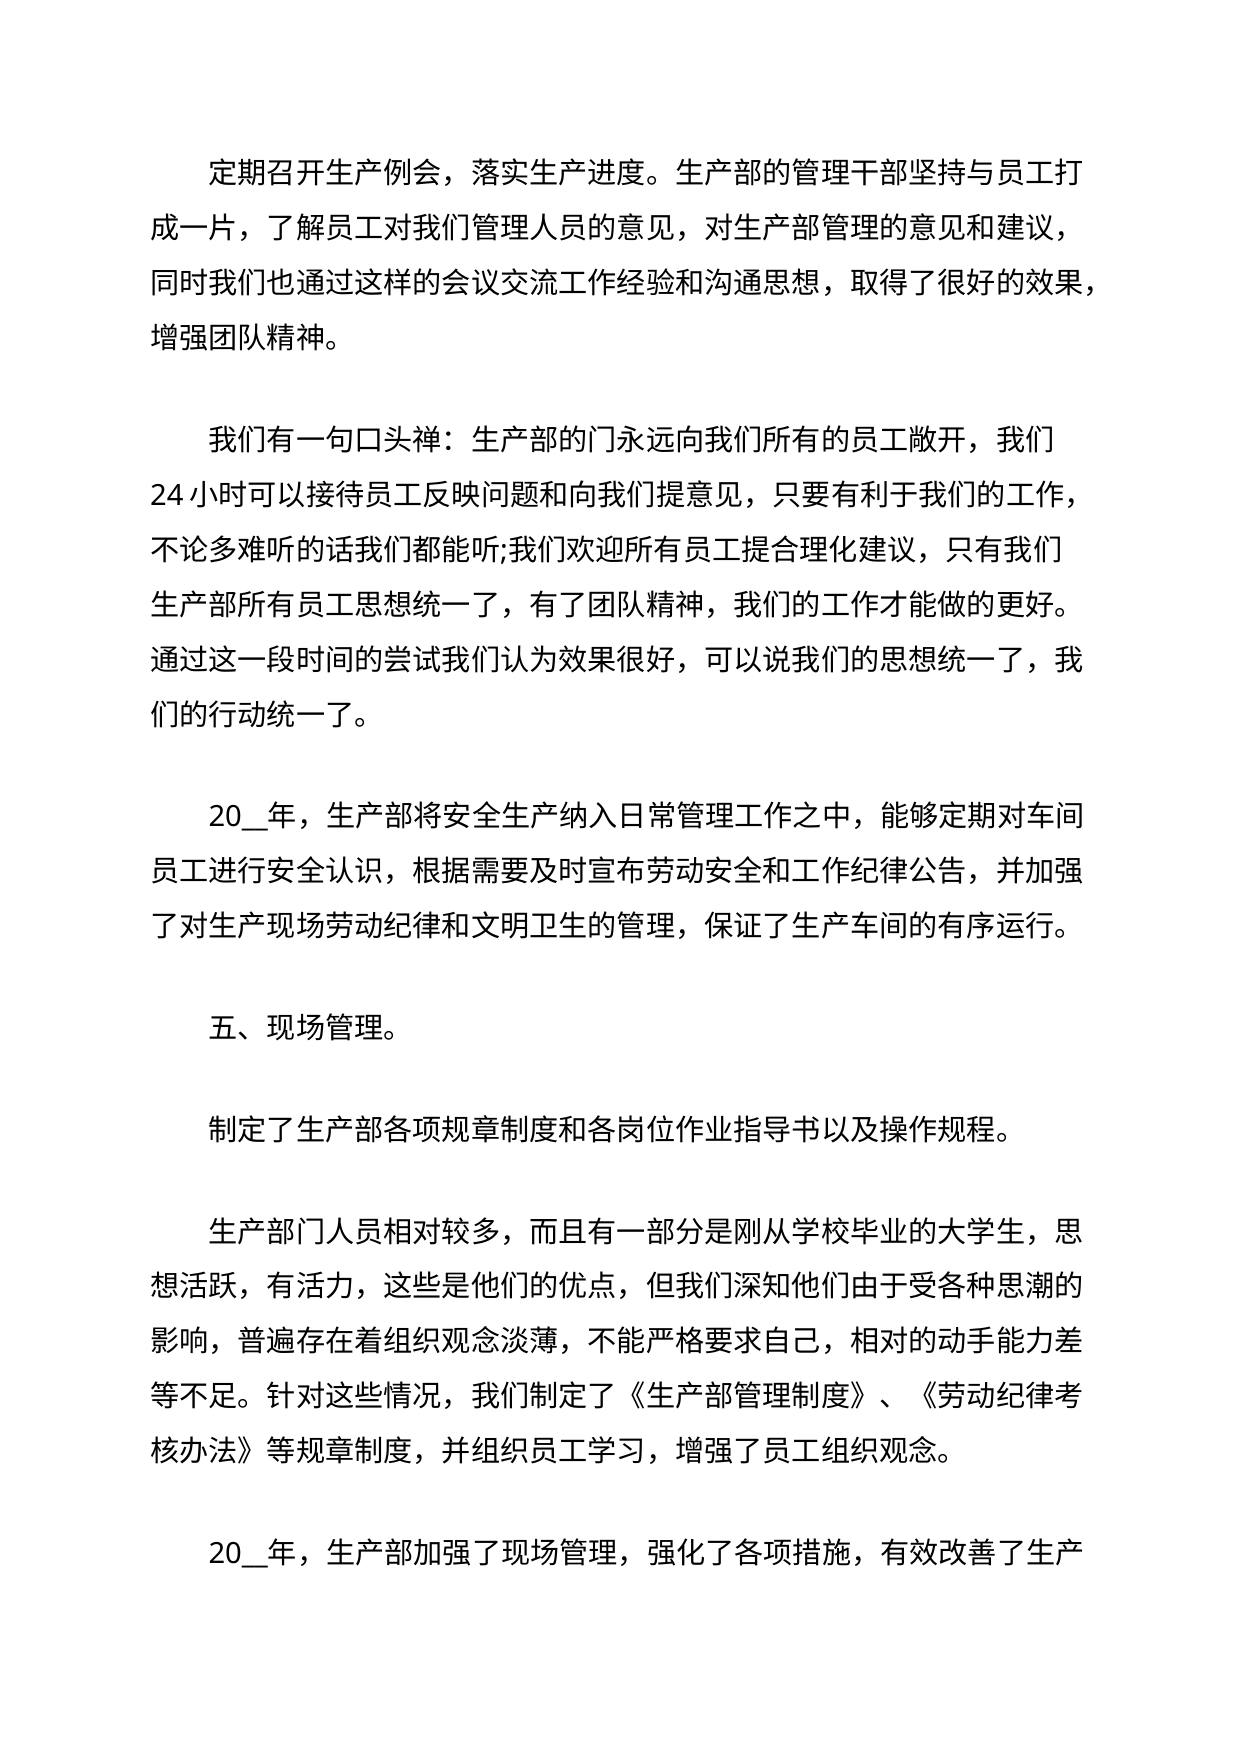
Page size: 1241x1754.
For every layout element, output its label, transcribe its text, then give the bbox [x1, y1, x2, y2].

text 生产部门人员相对较多，而且有一部分是刚从学校毕业的大学生，思想活跃，有活力，这些是他们的优点，但我们深知他们由于受各种思潮的影响，普遍存在着组织观念淡薄，不能严格要求自己，相对的动手能力差等不足。针对这些情况，我们制定了《生产部管理制度》、《劳动纪律考核办法》等规章制度，并组织员工学习，增强了员工组织观念。 [150, 1208, 1090, 1470]
text 我们有一句口头禅：生产部的门永远向我们所有的员工敞开，我们24小时可以接待员工反映问题和向我们提意见，只要有利于我们的工作，不论多难听的话我们都能听;我们欢迎所有员工提合理化建议，只有我们生产部所有员工思想统一了，有了团队精神，我们的工作才能做的更好。通过这一段时间的尝试我们认为效果很好，可以说我们的思想统一了，我们的行动统一了。 [150, 416, 1090, 733]
text 定期召开生产例会，落实生产进度。生产部的管理干部坚持与员工打成一片，了解员工对我们管理人员的意见，对生产部管理的意见和建议，同时我们也通过这样的会议交流工作经验和沟通思想，取得了很好的效果，增强团队精神。 [150, 150, 1090, 357]
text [150, 1529, 1090, 1572]
text 20__年，生产部将安全生产纳入日常管理工作之中，能够定期对车间员工进行安全认识，根据需要及时宣布劳动安全和工作纪律公告，并加强了对生产现场劳动纪律和文明卫生的管理，保证了生产车间的有序运行。 [150, 793, 1090, 945]
text 五、现场管理。 [150, 1004, 1090, 1047]
text 制定了生产部各项规章制度和各岗位作业指导书以及操作规程。 [150, 1106, 1090, 1149]
